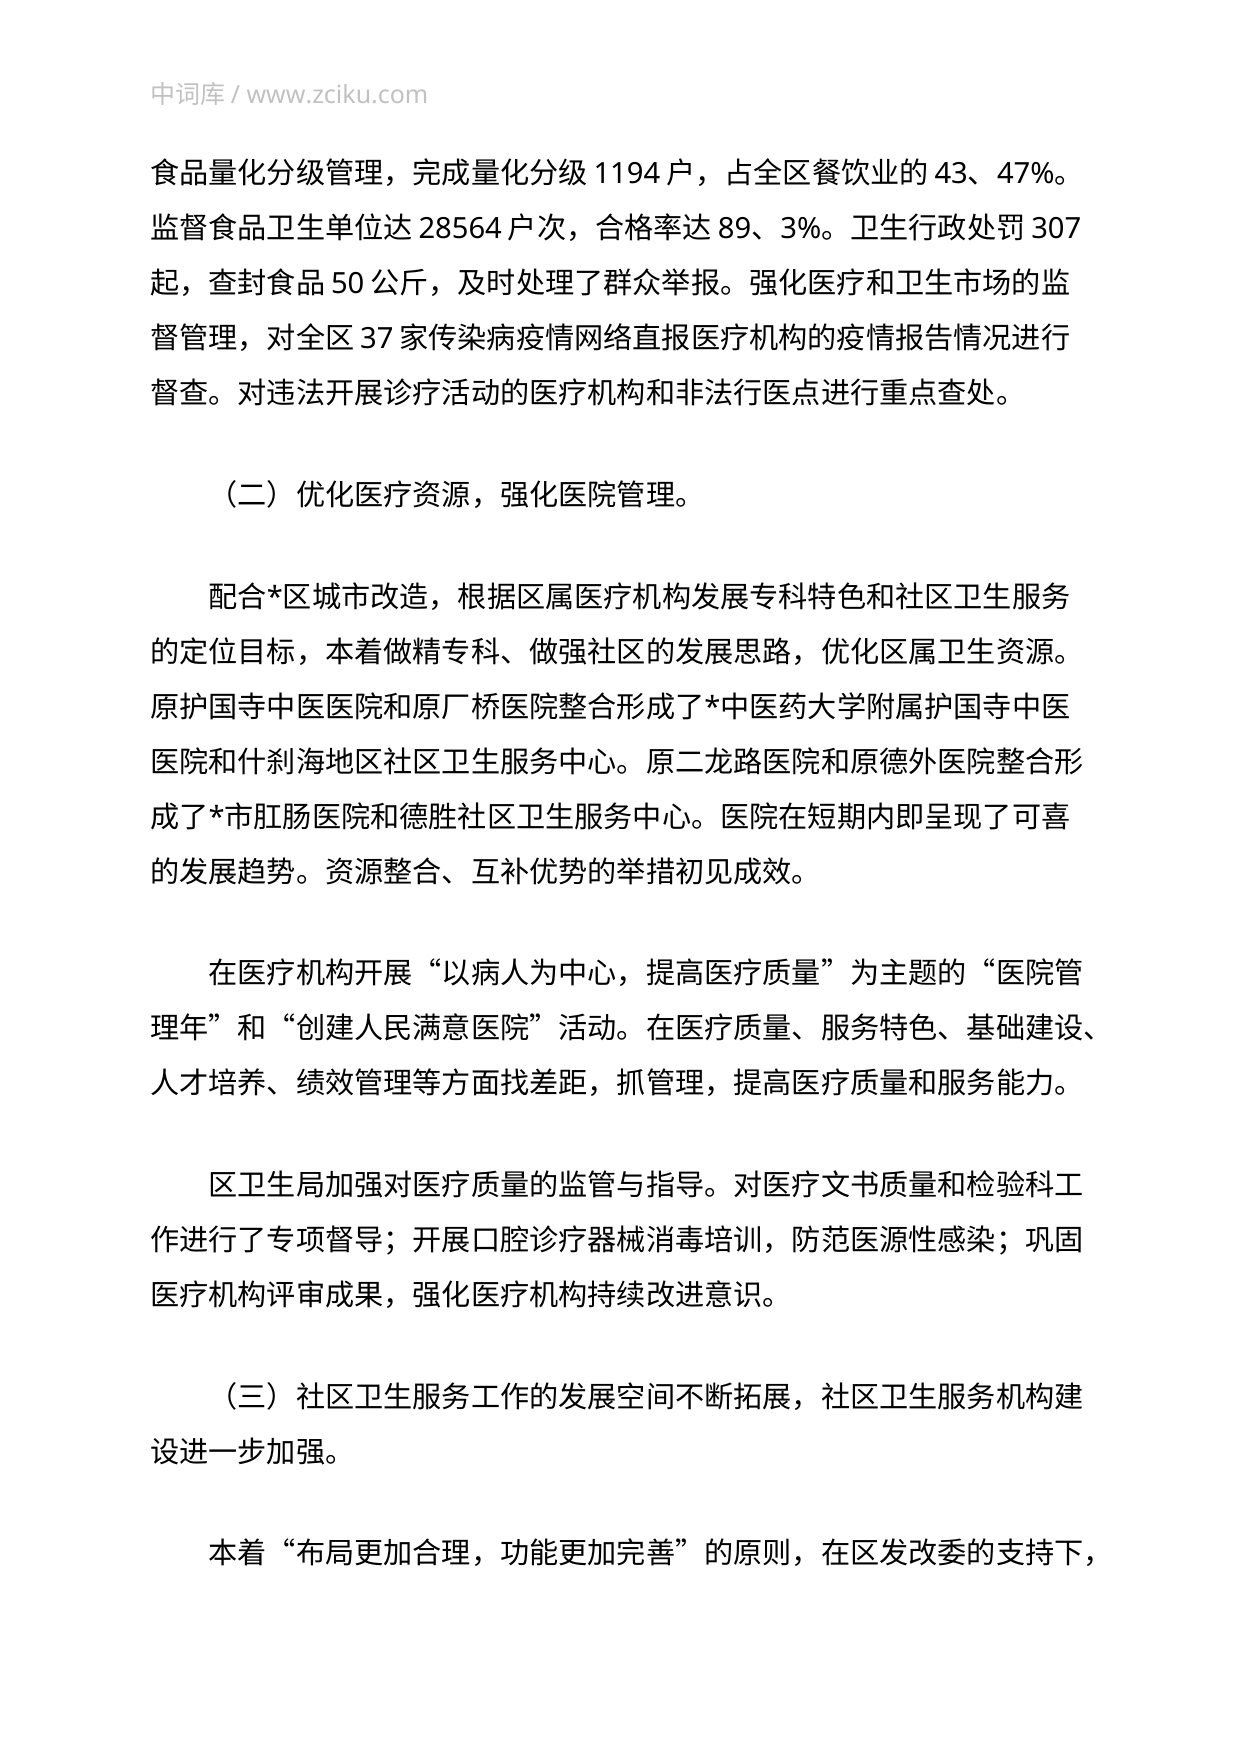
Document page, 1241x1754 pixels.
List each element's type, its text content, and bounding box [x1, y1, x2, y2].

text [150, 1530, 1090, 1572]
text 配合*区城市改造，根据区属医疗机构发展专科特色和社区卫生服务的定位目标，本着做精专科、做强社区的发展思路，优化区属卫生资源。原护国寺中医医院和原厂桥医院整合形成了*中医药大学附属护国寺中医医院和什刹海地区社区卫生服务中心。原二龙路医院和原德外医院整合形成了*市肛肠医院和德胜社区卫生服务中心。医院在短期内即呈现了可喜的发展趋势。资源整合、互补优势的举措初见成效。 [150, 573, 1090, 891]
text （三）社区卫生服务工作的发展空间不断拓展，社区卫生服务机构建设进一步加强。 [150, 1373, 1090, 1470]
text 在医疗机构开展“以病人为中心，提高医疗质量”为主题的“医院管理年”和“创建人民满意医院”活动。在医疗质量、服务特色、基础建设、人才培养、绩效管理等方面找差距，抓管理，提高医疗质量和服务能力。 [150, 950, 1090, 1102]
text 区卫生局加强对医疗质量的监管与指导。对医疗文书质量和检验科工作进行了专项督导；开展口腔诊疗器械消毒培训，防范医源性感染；巩固医疗机构评审成果，强化医疗机构持续改进意识。 [150, 1162, 1090, 1314]
text （二）优化医疗资源，强化医院管理。 [150, 472, 1090, 514]
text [150, 150, 1090, 412]
